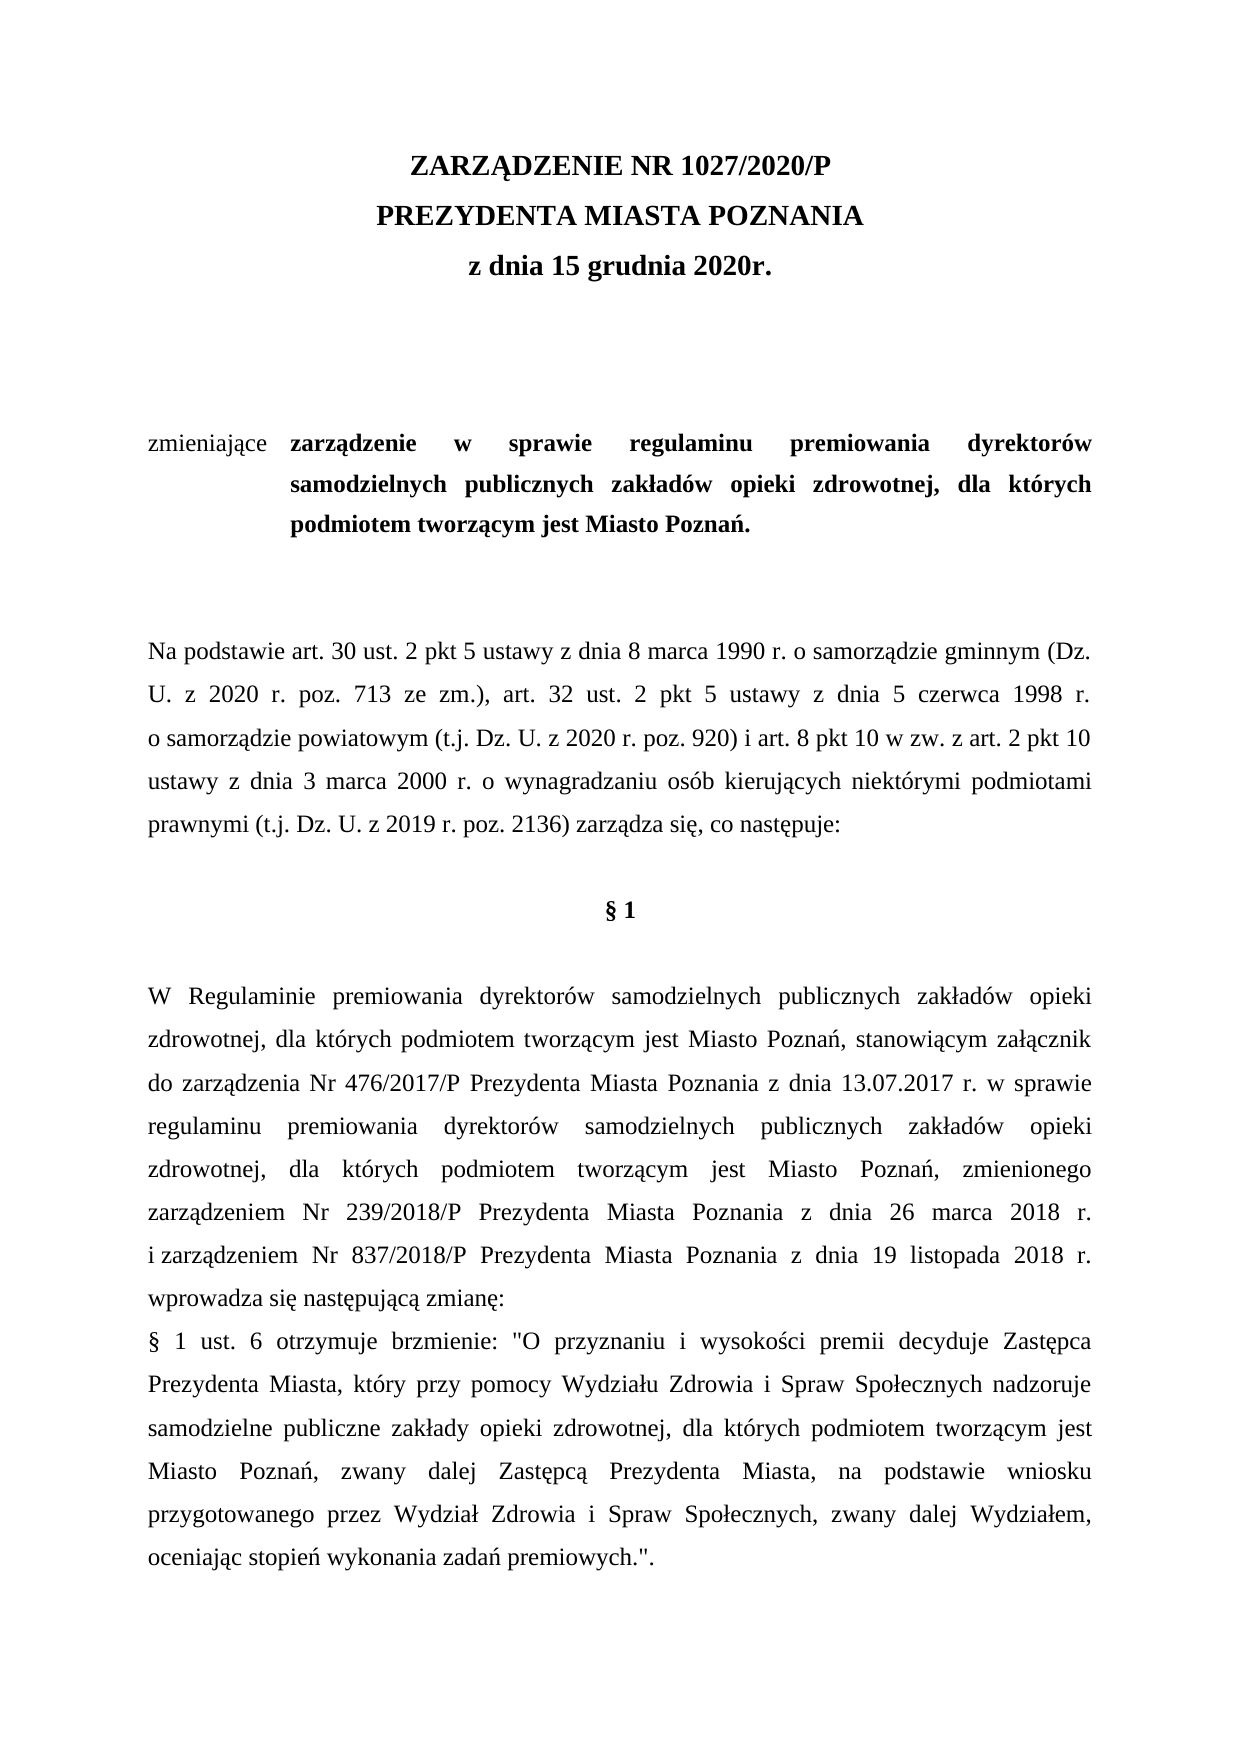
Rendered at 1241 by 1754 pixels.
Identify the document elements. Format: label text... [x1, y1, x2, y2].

table_header zmieniające [136, 428, 279, 550]
subtitle PREZYDENTA MIASTA POZNANIA [148, 198, 1093, 231]
text § 1 [148, 895, 1093, 924]
text Na podstawie art. 30 ust. 2 pkt 5 ustawy z dnia 8 marca 1990 r. o samorządzie gminnym (Dz. U. z 2020 r. poz. 713 ze zm.), art. 32 ust. 2 pkt 5 ustawy z dnia 5 czerwca 1998 r. o samorządzie powiatowym (t.j. Dz. U. z 2020 r. poz. 920) i art. 8 pkt 10 w zw. z art. 2 pkt 10 ustawy z dnia 3 marca 2000 r. o wynagradzaniu osób kierujących niektórymi podmiotami prawnymi (t.j. Dz. U. z 2019 r. poz. 2136) zarządza się, co następuje: [148, 636, 1093, 838]
text § 1 ust. 6 otrzymuje brzmienie: "O przyznaniu i wysokości premii decyduje Zastępca Prezydenta Miasta, który przy pomocy Wydziału Zdrowia i Spraw Społecznych nadzoruje samodzielne publiczne zakłady opieki zdrowotnej, dla których podmiotem tworzącym jest Miasto Poznań, zwany dalej Zastępcą Prezydenta Miasta, na podstawie wniosku przygotowanego przez Wydział Zdrowia i Spraw Społecznych, zwany dalej Wydziałem, oceniając stopień wykonania zadań premiowych.". [148, 1326, 1093, 1571]
subtitle ZARZĄDZENIE NR [148, 148, 1093, 181]
text z dnia 15 grudnia 2020r. [148, 248, 1093, 282]
text W Regulaminie premiowania dyrektorów samodzielnych publicznych zakładów opieki zdrowotnej, dla których podmiotem tworzącym jest Miasto Poznań, stanowiącym załącznik do zarządzenia Nr 476/2017/P Prezydenta Miasta Poznania z dnia 13.07.2017 r. w sprawie regulaminu premiowania dyrektorów samodzielnych publicznych zakładów opieki zdrowotnej, dla których podmiotem tworzącym jest Miasto Poznań, zmienionego zarządzeniem Nr 239/2018/P Prezydenta Miasta Poznania z dnia 26 marca 2018 r. i zarządzeniem Nr 837/2018/P Prezydenta Miasta Poznania z dnia 19 listopada 2018 r. wprowadza się następującą zmianę: [148, 981, 1093, 1312]
table_header zarządzenie w sprawie regulaminu premiowania dyrektorów samodzielnych publicznych zakładów opieki zdrowotnej, dla których podmiotem tworzącym jest Miasto Poznań. [279, 428, 1104, 550]
